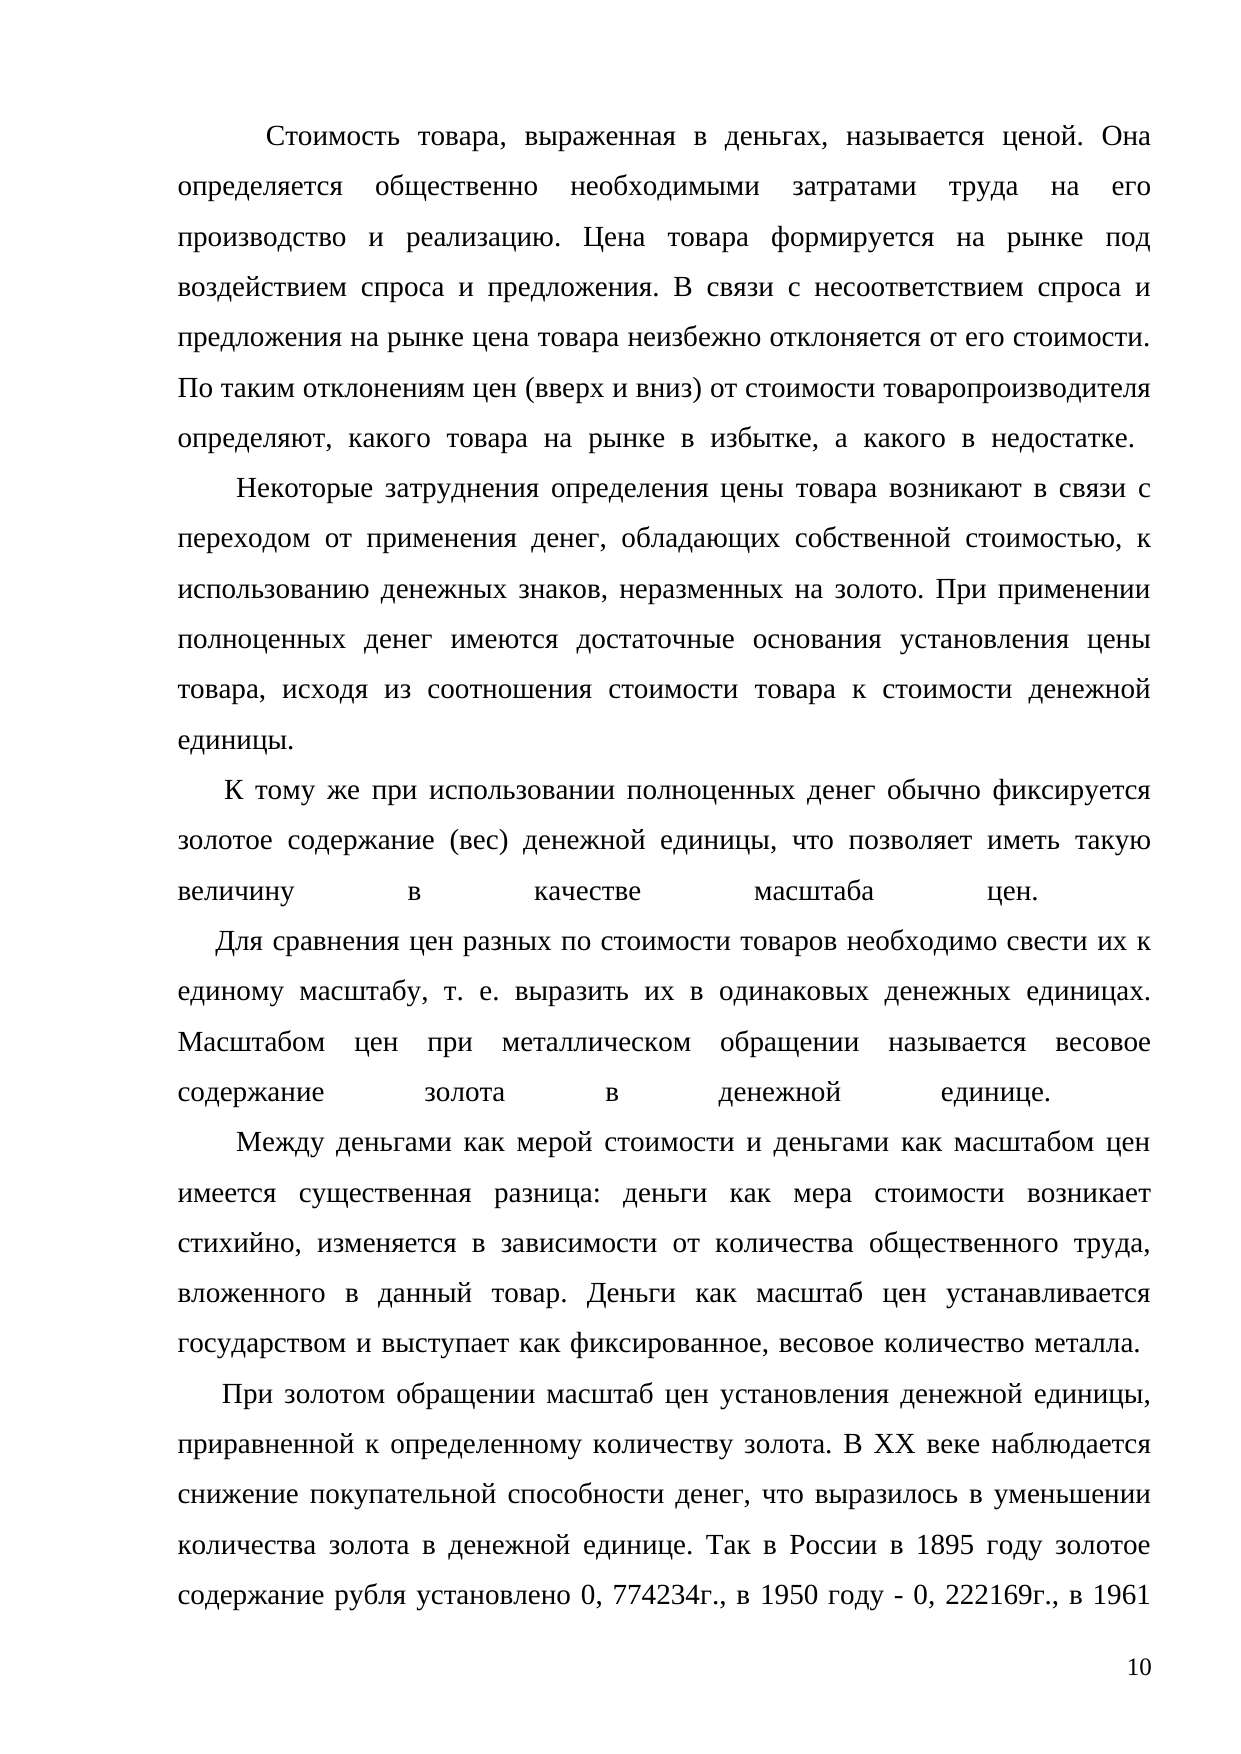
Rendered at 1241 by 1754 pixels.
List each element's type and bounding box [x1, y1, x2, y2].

text [177, 118, 1152, 1611]
